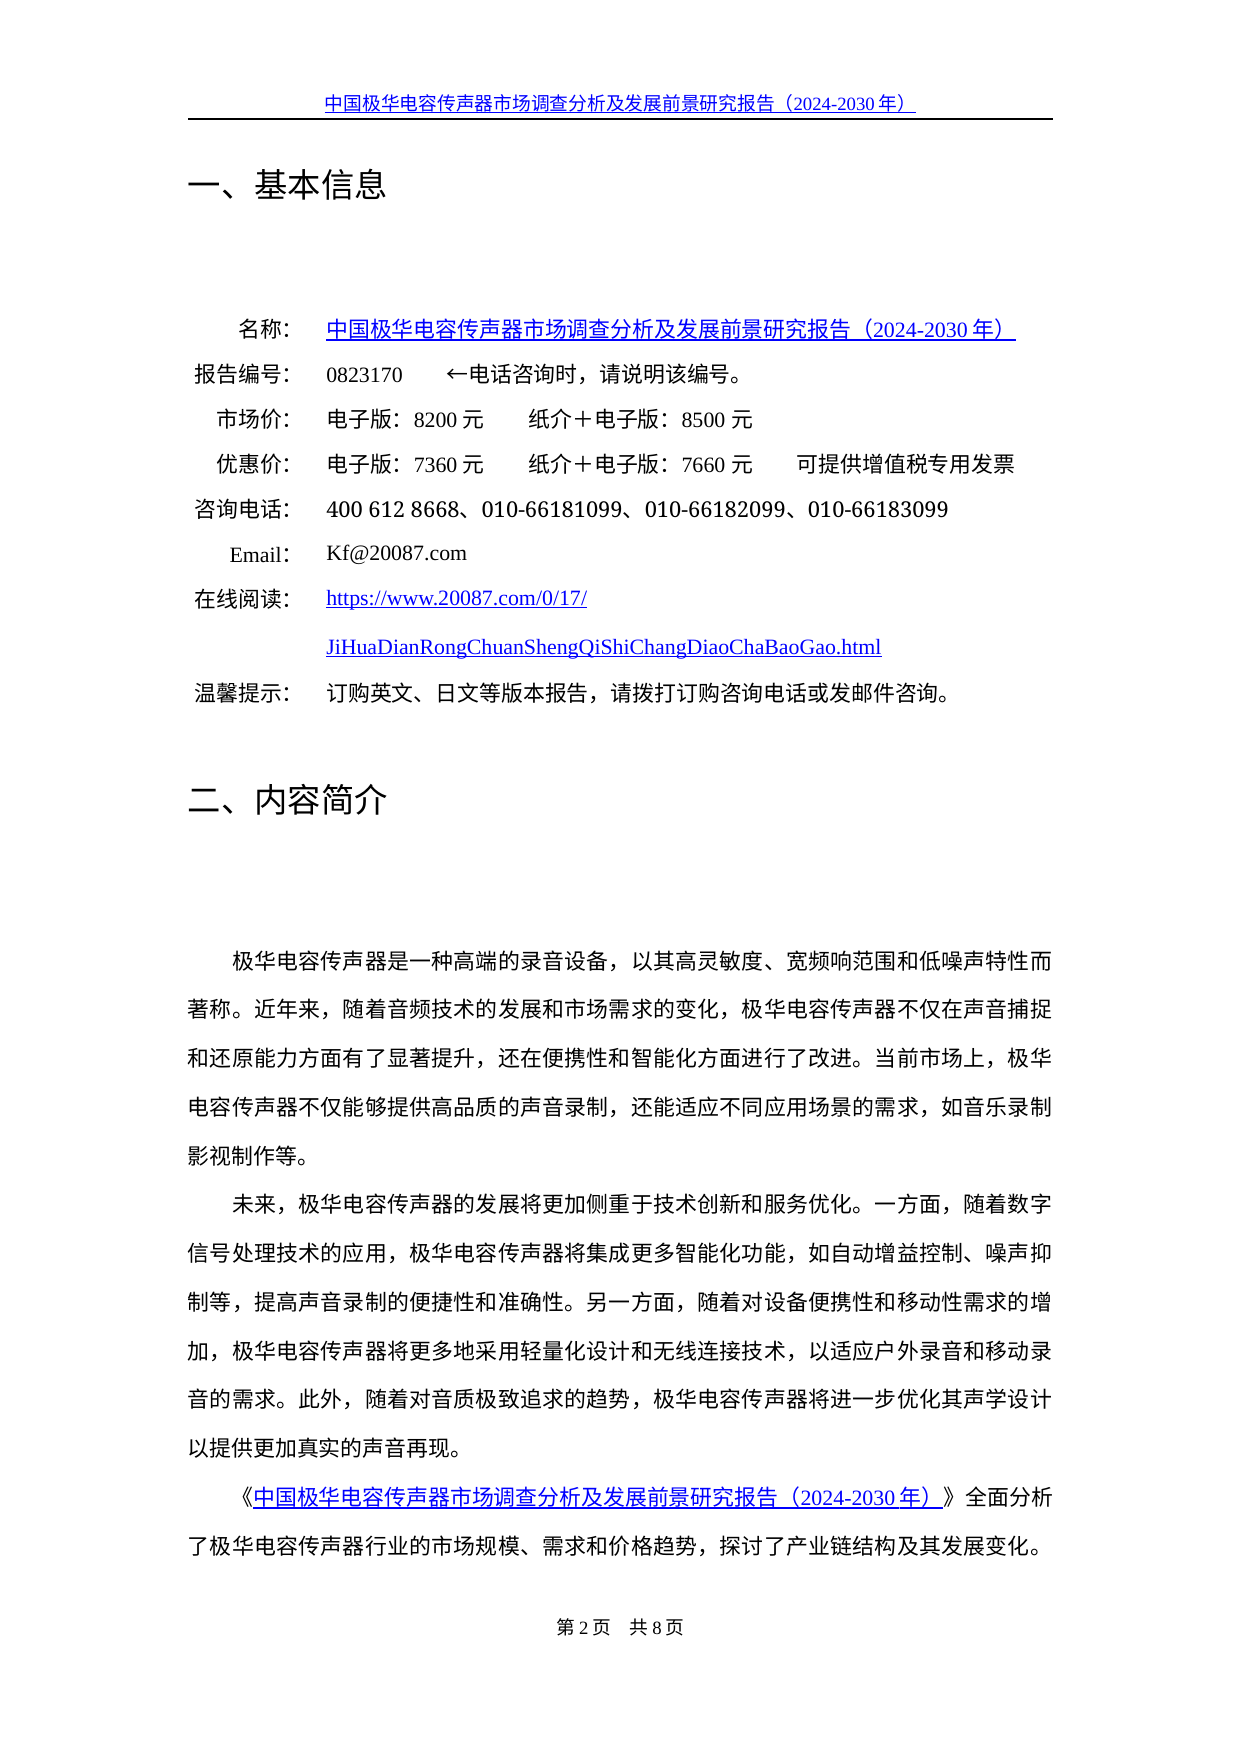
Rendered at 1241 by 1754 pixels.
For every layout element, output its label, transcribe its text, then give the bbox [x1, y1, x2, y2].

table_cell 电子版：7360 元 纸介＋电子版：7660 元 可提供增值税专用发票 [315, 447, 1073, 492]
table_cell 订购英文、日文等版本报告，请拨打订购咨询电话或发邮件咨询。 [315, 675, 1073, 720]
title 二、内容简介 [187, 766, 1053, 831]
table_cell 优惠价： [167, 447, 315, 492]
table_cell 0823170 ←电话咨询时，请说明该编号。 [315, 357, 1073, 402]
table_cell 电子版：8200 元 纸介＋电子版：8500 元 [315, 402, 1073, 447]
table_cell 报告编号： [167, 357, 315, 402]
table_cell Email： [167, 537, 315, 582]
table_header 名称： [167, 312, 315, 357]
table_header 中国极华电容传声器市场调查分析及发展前景研究报告（2024-2030年） [315, 312, 1073, 357]
table_cell 咨询电话： [167, 492, 315, 537]
table_cell Kf@20087.com [315, 537, 1073, 582]
title 一、基本信息 [187, 150, 1053, 215]
table_cell 400 612 8668、010-66181099、010-66182099、010-66183099 [315, 492, 1073, 537]
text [187, 943, 1053, 1561]
table_cell [315, 582, 1073, 675]
table_cell 在线阅读： [167, 582, 315, 675]
table_cell 温馨提示： [167, 675, 315, 720]
table_cell 市场价： [167, 402, 315, 447]
